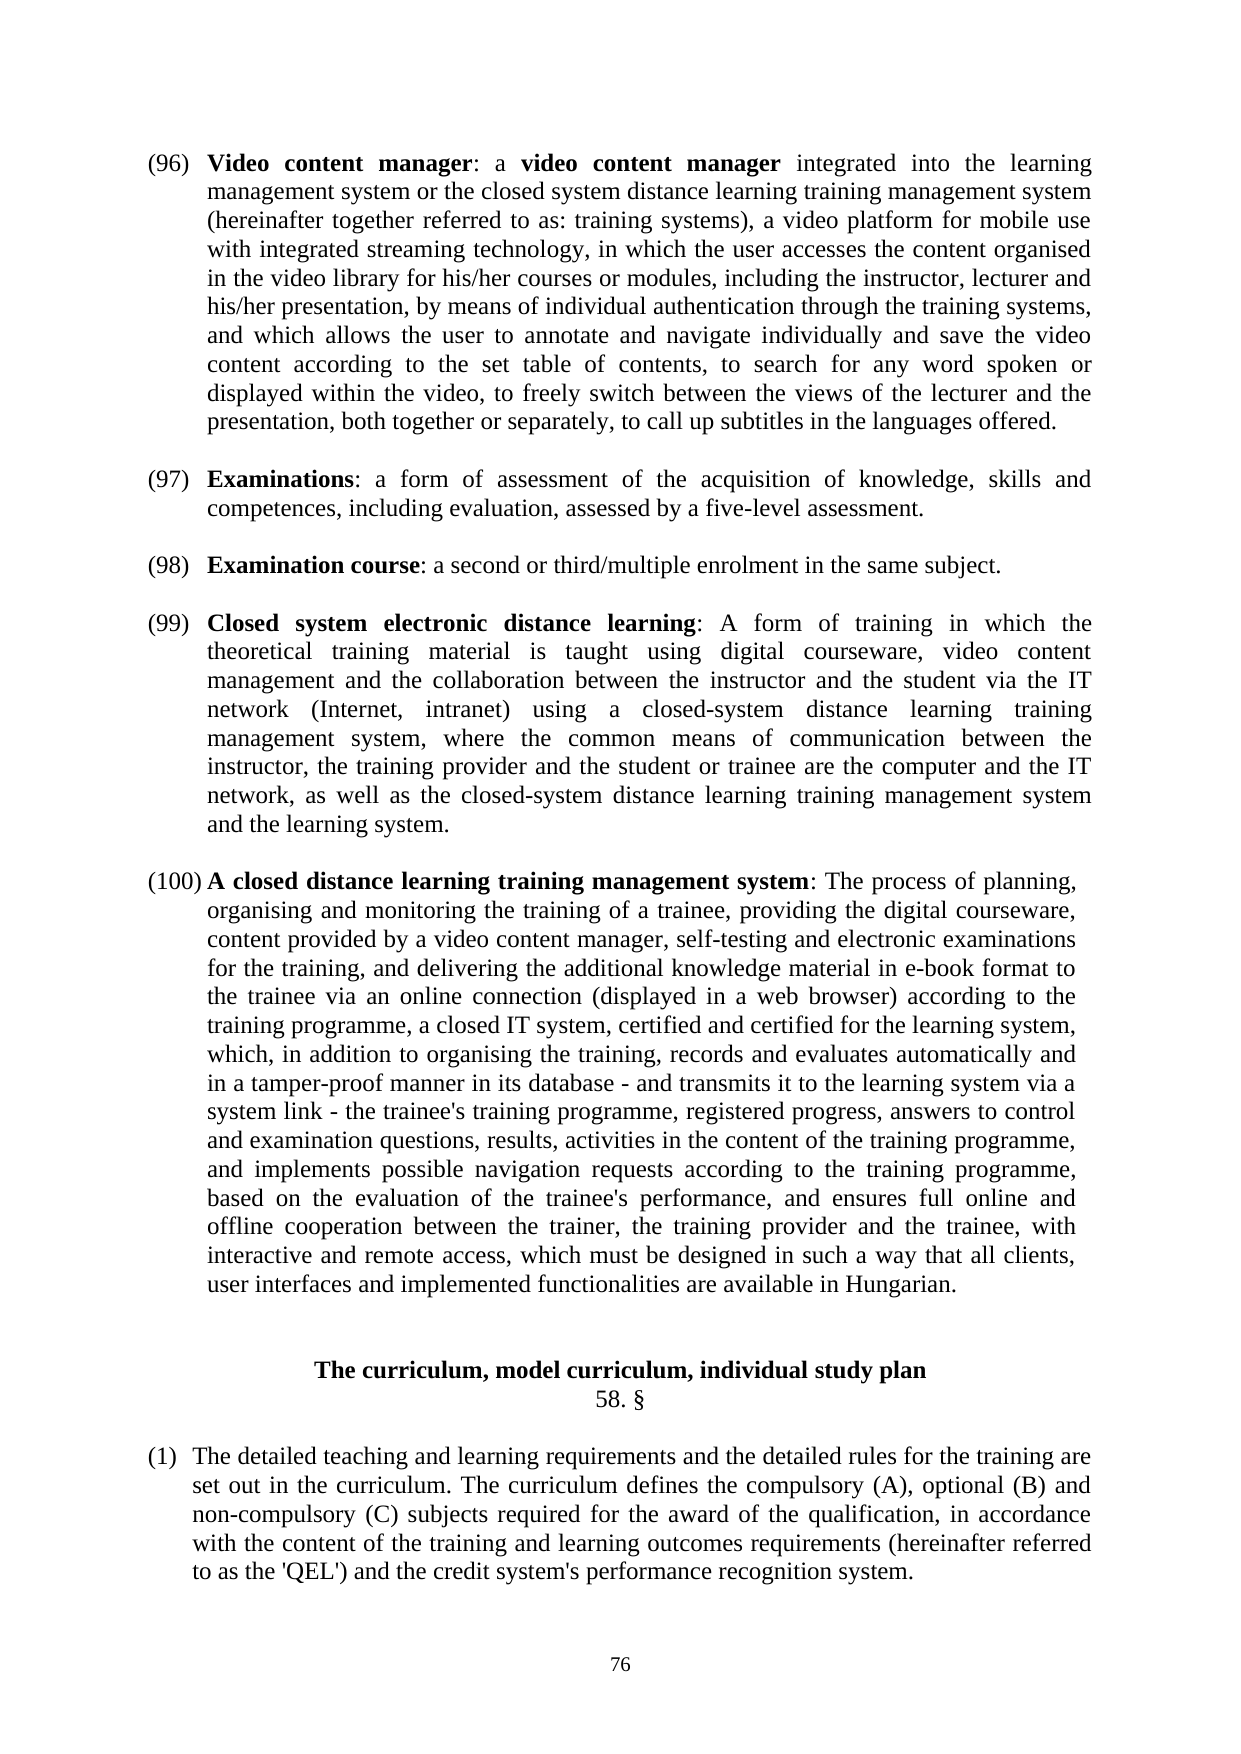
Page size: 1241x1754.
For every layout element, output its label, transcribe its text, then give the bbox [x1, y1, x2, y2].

list Examinations: a form of assessment of the acquisition of knowledge, skills and competences, including evaluation, assessed by a five-level assessment. [148, 464, 1092, 521]
text 58. § [148, 1384, 1092, 1413]
list Video content manager: a video content manager integrated into the learning management system or the closed system distance learning training management system (hereinafter together referred to as: training systems), a video platform for mobile use with integrated streaming technology, in which the user accesses the content organised in the video library for his/her courses or modules, including the instructor, lecturer and his/her presentation, by means of individual authentication through the training systems, and which allows the user to annotate and navigate individually and save the video content according to the set table of contents, to search for any word spoken or displayed within the video, to freely switch between the views of the lecturer and the presentation, both together or separately, to call up subtitles in the languages offered. [148, 148, 1092, 435]
list The detailed teaching and learning requirements and the detailed rules for the training are set out in the curriculum. The curriculum defines the compulsory (A), optional (B) and non-compulsory (C) subjects required for the award of the qualification, in accordance with the content of the training and learning outcomes requirements (hereinafter referred to as the 'QEL') and the credit system's performance recognition system. [148, 1441, 1092, 1585]
list Closed system electronic distance learning: A form of training in which the theoretical training material is taught using digital courseware, video content management and the collaboration between the instructor and the student via the IT network (Internet, intranet) using a closed-system distance learning training management system, where the common means of communication between the instructor, the training provider and the student or trainee are the computer and the IT network, as well as the closed-system distance learning training management system and the learning system. [148, 608, 1092, 838]
list A closed distance learning training management system: The process of planning, organising and monitoring the training of a trainee, providing the digital courseware, content provided by a video content manager, self-testing and electronic examinations for the training, and delivering the additional knowledge material in e-book format to the trainee via an online connection (displayed in a web browser) according to the training programme, a closed IT system, certified and certified for the learning system, which, in addition to organising the training, records and evaluates automatically and in a tamper-proof manner in its database - and transmits it to the learning system via a system link - the trainee's training programme, registered progress, answers to control and examination questions, results, activities in the content of the training programme, and implements possible navigation requests according to the training programme, based on the evaluation of the trainee's performance, and ensures full online and offline cooperation between the trainer, the training provider and the trainee, with interactive and remote access, which must be designed in such a way that all clients, user interfaces and implemented functionalities are available in Hungarian. [148, 866, 1077, 1298]
list Examination course: a second or third/multiple enrolment in the same subject. [148, 550, 1092, 579]
text The curriculum, model curriculum, individual study plan [148, 1355, 1092, 1384]
